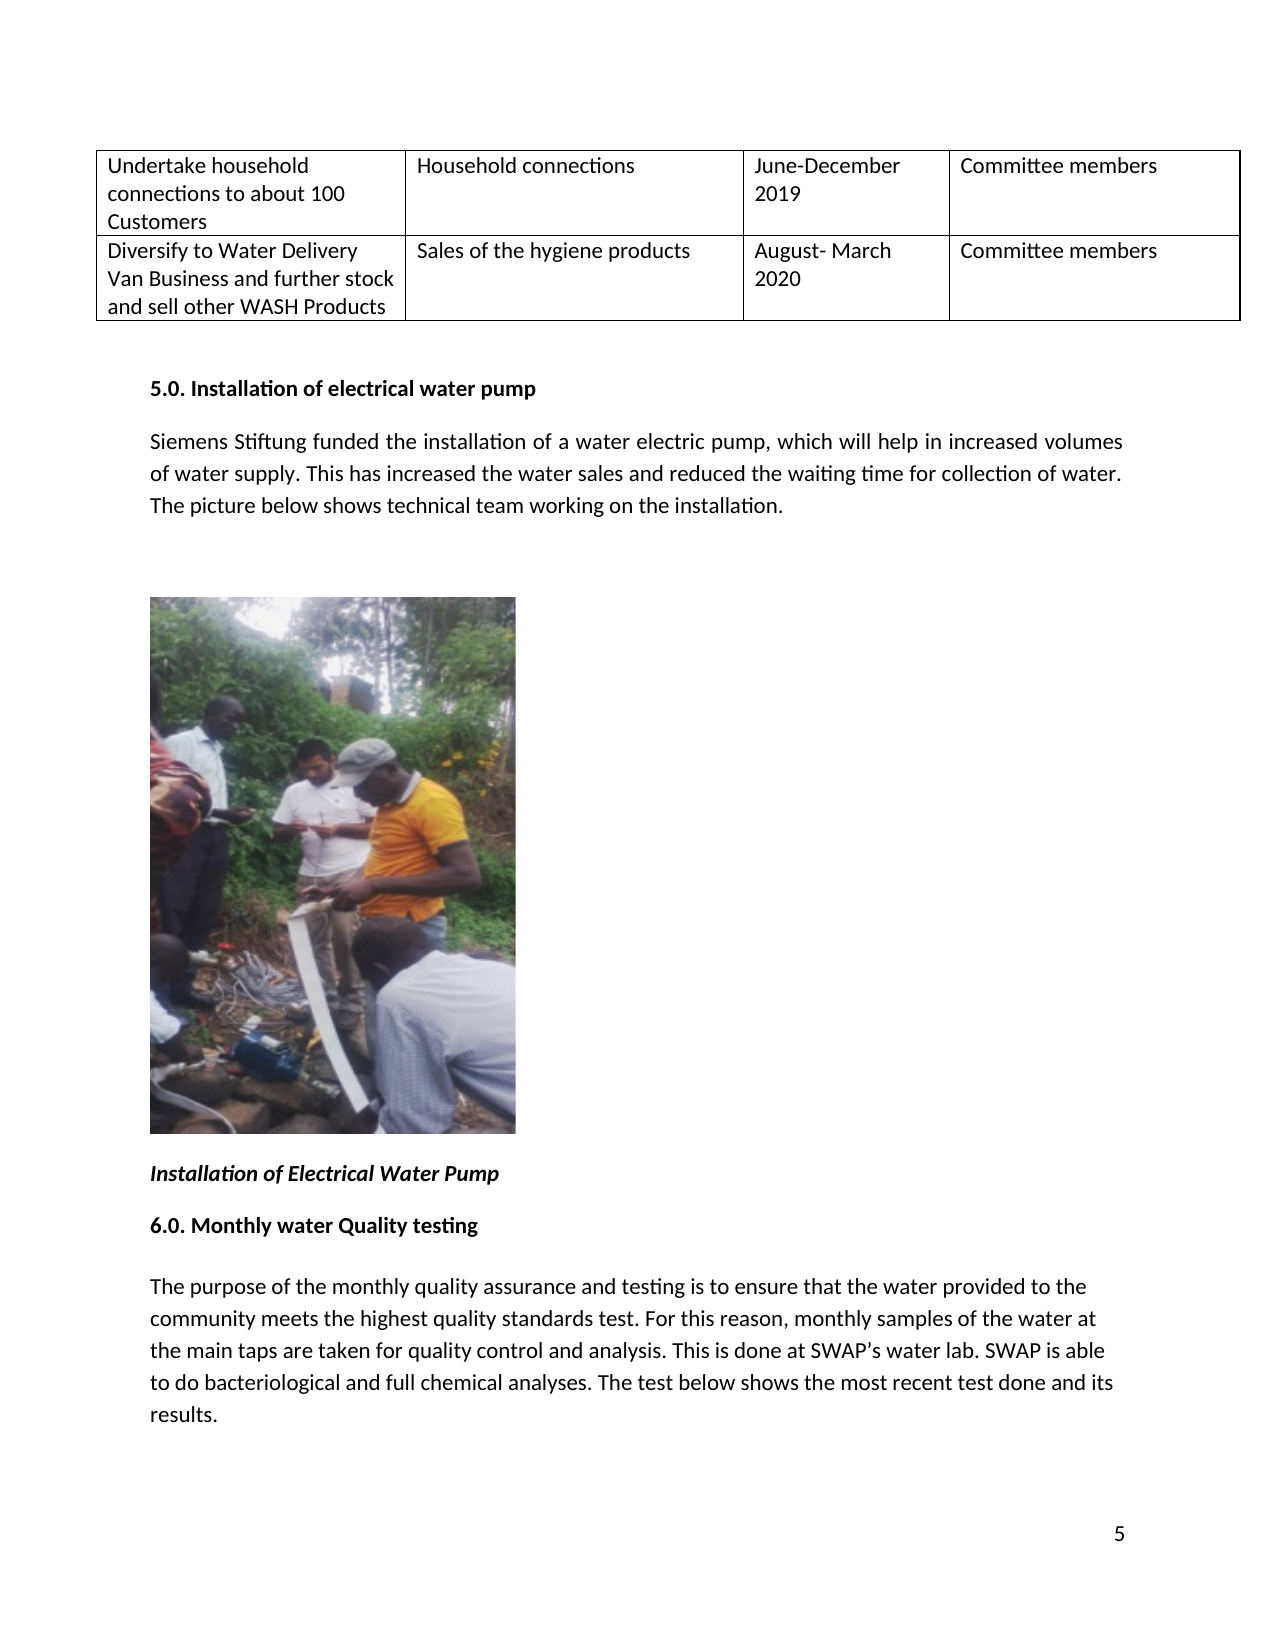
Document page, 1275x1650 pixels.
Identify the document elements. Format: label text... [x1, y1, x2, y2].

text Siemens Stiftung funded the installation of a water electric pump, which will help in increased volumes of water supply. This has increased the water sales and reduced the waiting time for collection of water. The picture below shows technical team working on the installation. [150, 427, 1125, 520]
table_cell Diversify to Water Delivery Van Business and further stock and sell other WASH Products [97, 236, 405, 320]
table_cell Committee members [950, 236, 1239, 320]
subtitle 6.0. Monthly water Quality testing [150, 1212, 1125, 1240]
table_cell Household connections [406, 151, 743, 235]
table_cell Committee members [950, 151, 1239, 235]
text Installation of Electrical Water Pump [150, 1159, 1125, 1187]
table_cell Undertake household connections to about 100 Customers [97, 151, 405, 235]
table_cell Sales of the hygiene products [406, 236, 743, 320]
picture [150, 597, 516, 1134]
table_cell August- March 2020 [744, 236, 949, 320]
table_cell June-December 2019 [744, 151, 949, 235]
text 5.0. Installation of electrical water pump [150, 374, 1125, 402]
text The purpose of the monthly quality assurance and testing is to ensure that the water provided to the community meets the highest quality standards test. For this reason, monthly samples of the water at the main taps are taken for quality control and analysis. This is done at SWAP’s water lab. SWAP is able to do bacteriological and full chemical analyses. The test below shows the most recent test done and its results. [150, 1272, 1125, 1429]
